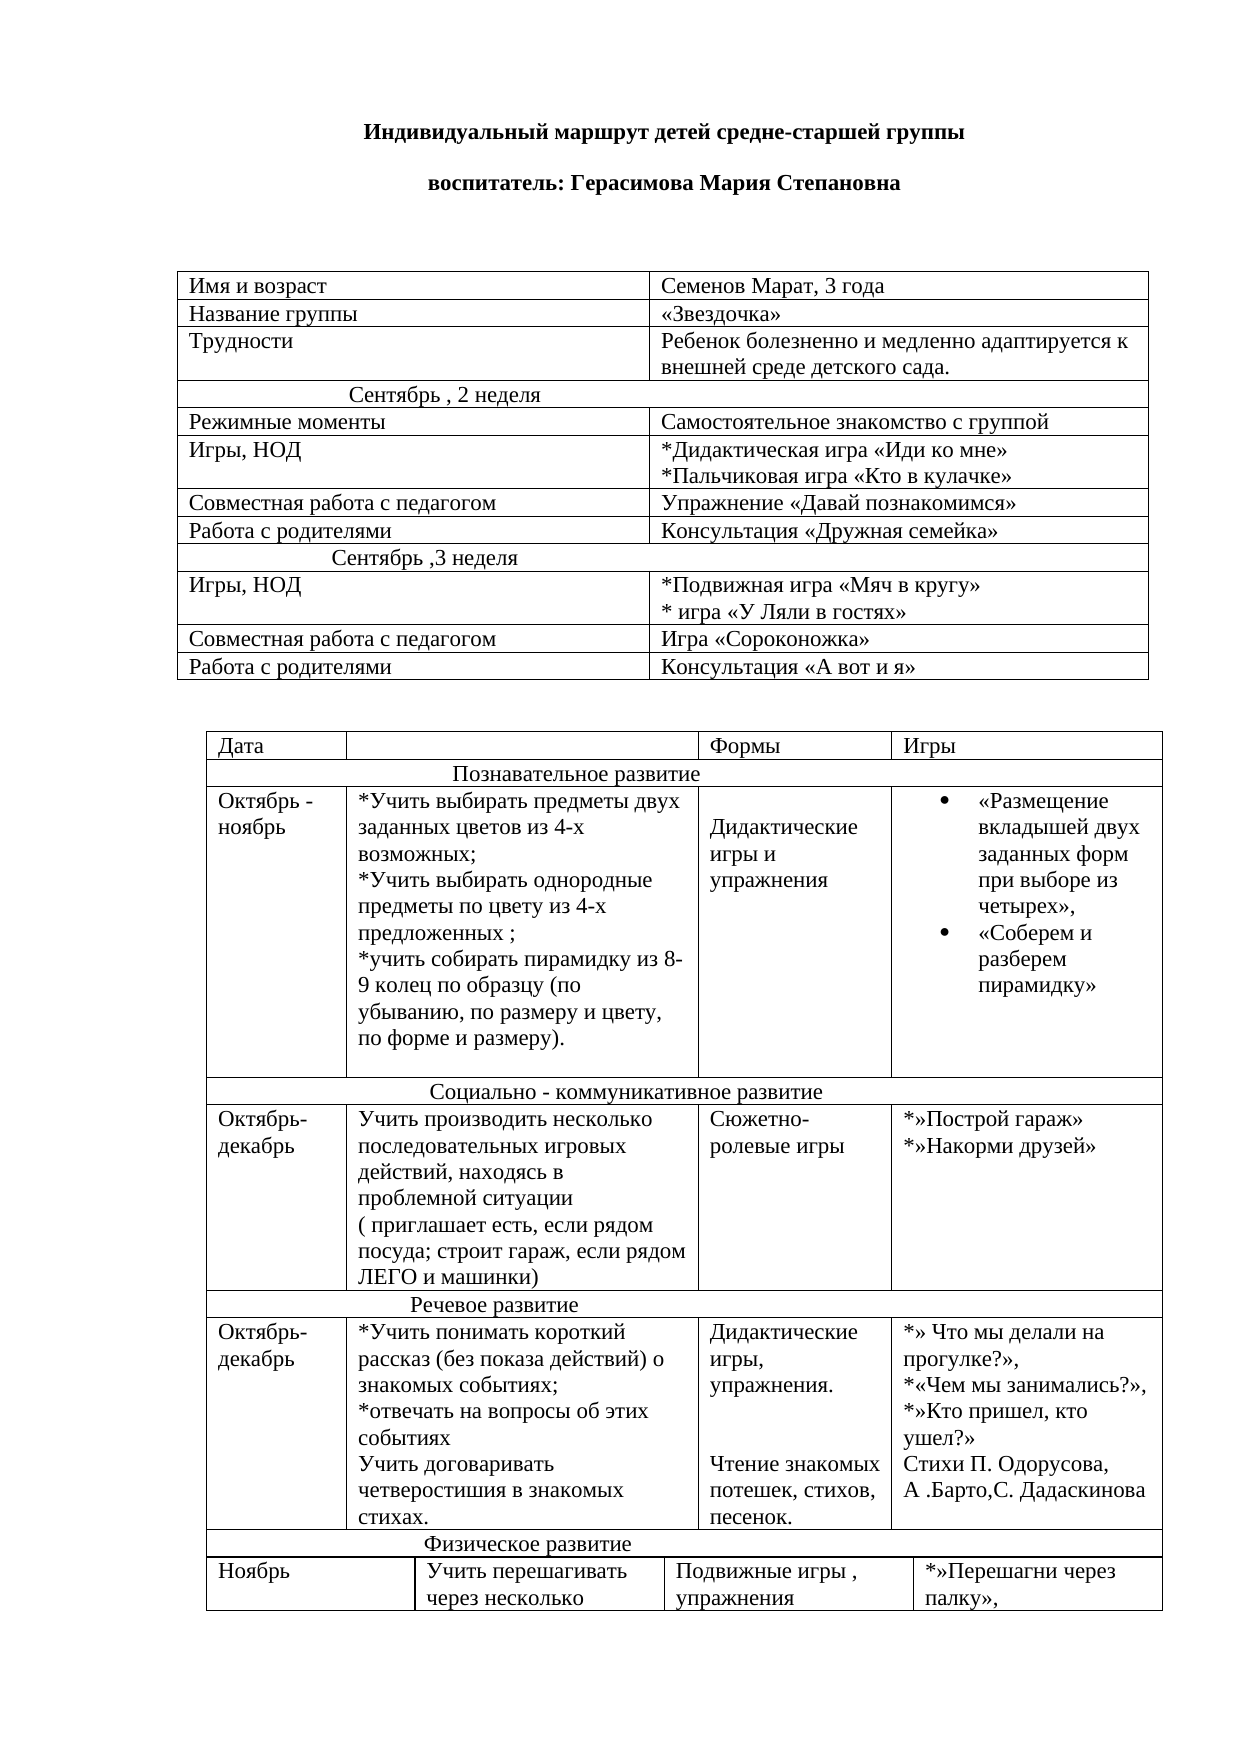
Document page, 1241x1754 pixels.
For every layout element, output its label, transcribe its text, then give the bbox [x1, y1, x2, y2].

table_cell Физическое развитие [207, 1530, 1162, 1556]
table_cell Октябрь - ноябрь [207, 787, 346, 1077]
table_cell Учить производить несколько последовательных игровых действий, находясь в проблемной ситуации ( приглашает есть, если рядом посуда; строит гараж, если рядом ЛЕГО и машинки) [347, 1105, 698, 1290]
table_cell Сентябрь ,3 неделя [178, 544, 1148, 571]
table_cell Консультация «А вот и я» [650, 653, 1148, 679]
table_cell Игры, НОД [178, 572, 649, 624]
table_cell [416, 1558, 664, 1610]
table_cell Октябрь- декабрь [207, 1318, 346, 1529]
table_cell *»Построй гараж» *»Накорми друзей» [892, 1105, 1162, 1290]
table_cell Ребенок болезненно и медленно адаптируется к внешней среде детского сада. [650, 327, 1148, 380]
table_cell Игры, НОД [178, 436, 649, 488]
table_cell Игра «Сороконожка» [650, 625, 1148, 652]
table_cell Работа с родителями [178, 517, 649, 543]
table_cell Октябрь-декабрь [207, 1105, 346, 1290]
table_cell Ноябрь [207, 1558, 414, 1610]
table_header Формы [699, 732, 891, 758]
table_cell Режимные моменты [178, 408, 649, 434]
table_cell Социально - коммуникативное развитие [207, 1078, 1162, 1104]
table_cell Упражнение «Давай познакомимся» [650, 489, 1148, 516]
table_header Дата [207, 732, 346, 758]
table_cell *Учить понимать короткий рассказ (без показа действий) о знакомых событиях; *отвечать на вопросы об этих событиях Учить договаривать четверостишия в знакомых стихах. [347, 1318, 698, 1529]
table_cell «Звездочка» [650, 300, 1148, 326]
table_cell Совместная работа с педагогом [178, 625, 649, 652]
text воспитатель: Герасимова Мария Степановна [177, 169, 1152, 196]
table_cell Трудности [178, 327, 649, 380]
table_cell Дидактические игры и упражнения [699, 787, 891, 1077]
table_cell Совместная работа с педагогом [178, 489, 649, 516]
table_cell *» Что мы делали на прогулке?», *«Чем мы занимались?», *»Кто пришел, кто ушел?» Стихи П. Одорусова, А .Барто,С. Дадаскинова [892, 1318, 1162, 1529]
table_cell Работа с родителями [178, 653, 649, 679]
table_header [347, 732, 698, 758]
table_cell *Дидактическая игра «Иди ко мне» *Пальчиковая игра «Кто в кулачке» [650, 436, 1148, 488]
table_header Семенов Марат, 3 года [650, 272, 1148, 299]
table_header Имя и возраст [178, 272, 649, 299]
text Индивидуальный маршрут детей средне-старшей группы [177, 118, 1152, 144]
table_cell Сюжетно-ролевые игры [699, 1105, 891, 1290]
table_header Игры [892, 732, 1162, 758]
table_cell Название группы [178, 300, 649, 326]
table_cell Дидактические игры, упражнения. Чтение знакомых потешек, стихов, песенок. [699, 1318, 891, 1529]
table_cell *Подвижная игра «Мяч в кругу» * игра «У Ляли в гостях» [650, 572, 1148, 624]
table_cell *Учить выбирать предметы двух заданных цветов из 4-х возможных; *Учить выбирать однородные предметы по цвету из 4-х предложенных ; *учить собирать пирамидку из 8-9 колец по образцу (по убыванию, по размеру и цвету, по форме и размеру). [347, 787, 698, 1077]
table_cell Самостоятельное знакомство с группой [650, 408, 1148, 434]
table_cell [914, 1558, 1162, 1610]
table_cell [665, 1558, 913, 1610]
table_cell Сентябрь , 2 неделя [178, 381, 1148, 407]
table_cell «Размещение вкладышей двух заданных форм при выборе из четырех», «Соберем и разберем пирамидку» [892, 787, 1162, 1077]
table_cell Речевое развитие [207, 1291, 1162, 1317]
table_cell Познавательное развитие [207, 760, 1162, 786]
table_cell Консультация «Дружная семейка» [650, 517, 1148, 543]
